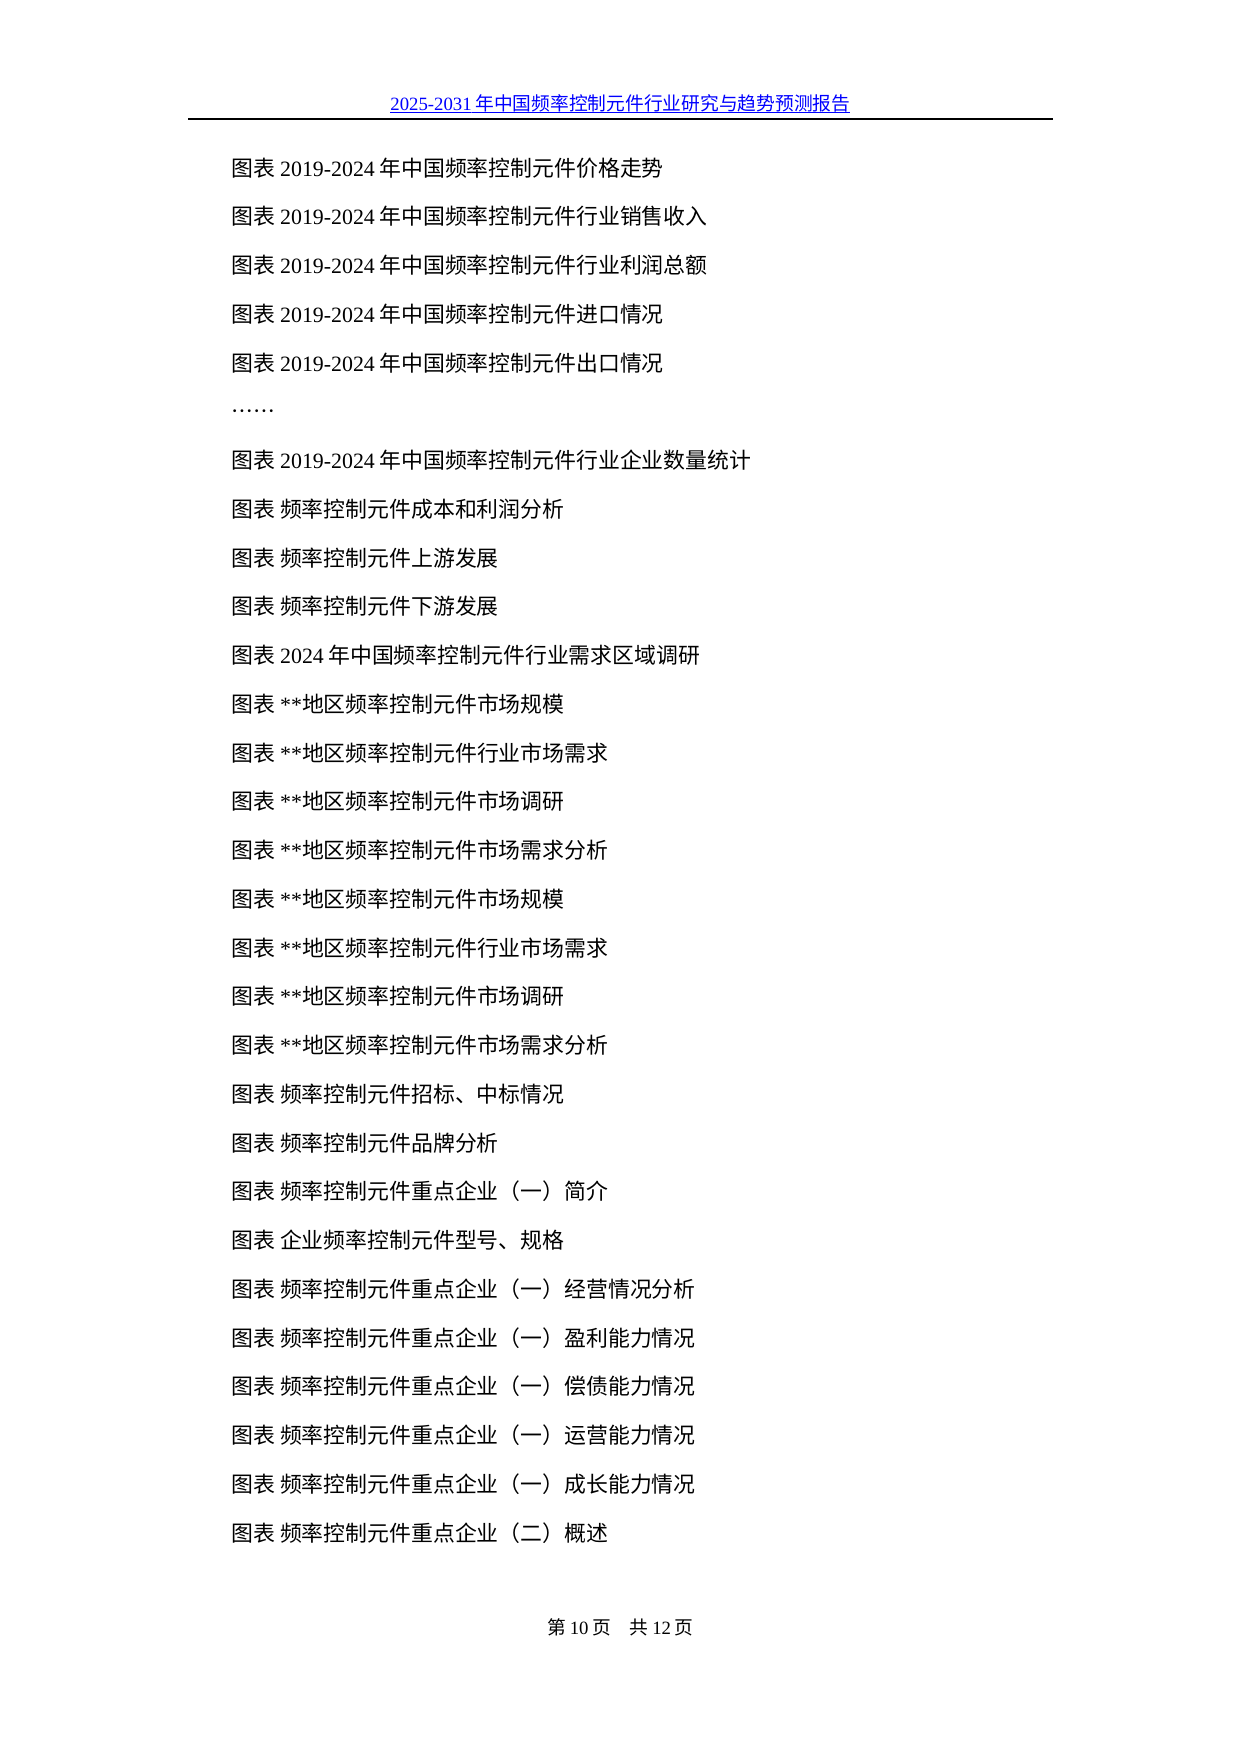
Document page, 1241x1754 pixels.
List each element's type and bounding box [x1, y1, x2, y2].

text [187, 150, 1053, 1548]
